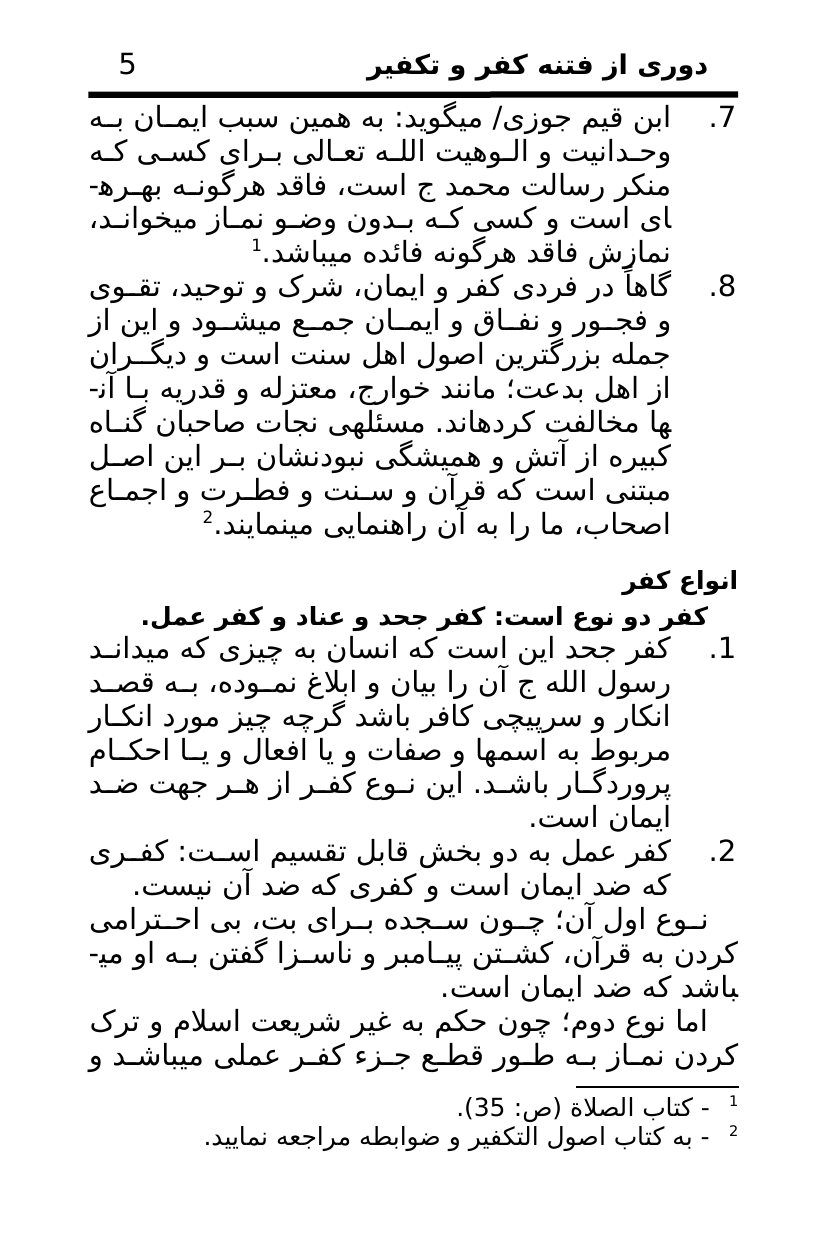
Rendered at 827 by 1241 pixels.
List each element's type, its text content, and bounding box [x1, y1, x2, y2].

list کفر جحد این است که انسان به چیزی که میداند رسول الله ج آن را بیان و ابلاغ نموده، به قصد انکار و سرپیچی کافر باشد گرچه چیز مورد انکار مربوط به اسمها و صفات و یا افعال و یا احکام پروردگار باشد. این نوع کفر از هر جهت ضد ایمان است. [89, 631, 708, 835]
text کفر دو نوع است: کفر جحد و عناد و کفر عمل. [89, 602, 738, 631]
list کفر عمل به دو بخش قابل تقسیم است: کفری که ضد ایمان است و کفری که ضد آن نیست. [89, 835, 708, 903]
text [89, 1004, 738, 1072]
text انواع کفر [89, 566, 738, 596]
list ابن قیم جوزی/ میگوید: به همین سبب ایمان به وحدانیت و الوهیت الله تعالی برای کسی که منکر رسالت محمد ج است، فاقد هرگونه بهرهای است و کسی که بدون وضو نماز میخواند، نمازش فاقد هرگونه فائده میباشد. [89, 100, 708, 270]
text نوع اول آن؛ چون سجده برای بت، بی احترامی کردن به قرآن، کشتن پیامبر و ناسزا گفتن به او میباشد که ضد ایمان است. [89, 903, 738, 1004]
list گاهاً در فردی کفر و ایمان، شرک و توحید، تقوی و فجور و نفاق و ایمان جمع میشود و این از جمله بزرگترین اصول اهل سنت است و دیگران از اهل بدعت؛ مانند خوارج، معتزله و قدریه با آنها مخالفت کردهاند. مسئلهی نجات صاحبان گناه کبیره از آتش و همیشگی نبودنشان بر این اصل مبتنی است که قرآن و سنت و فطرت و اجماع اصحاب، ما را به آن راهنمایی مینمایند. [89, 270, 708, 541]
